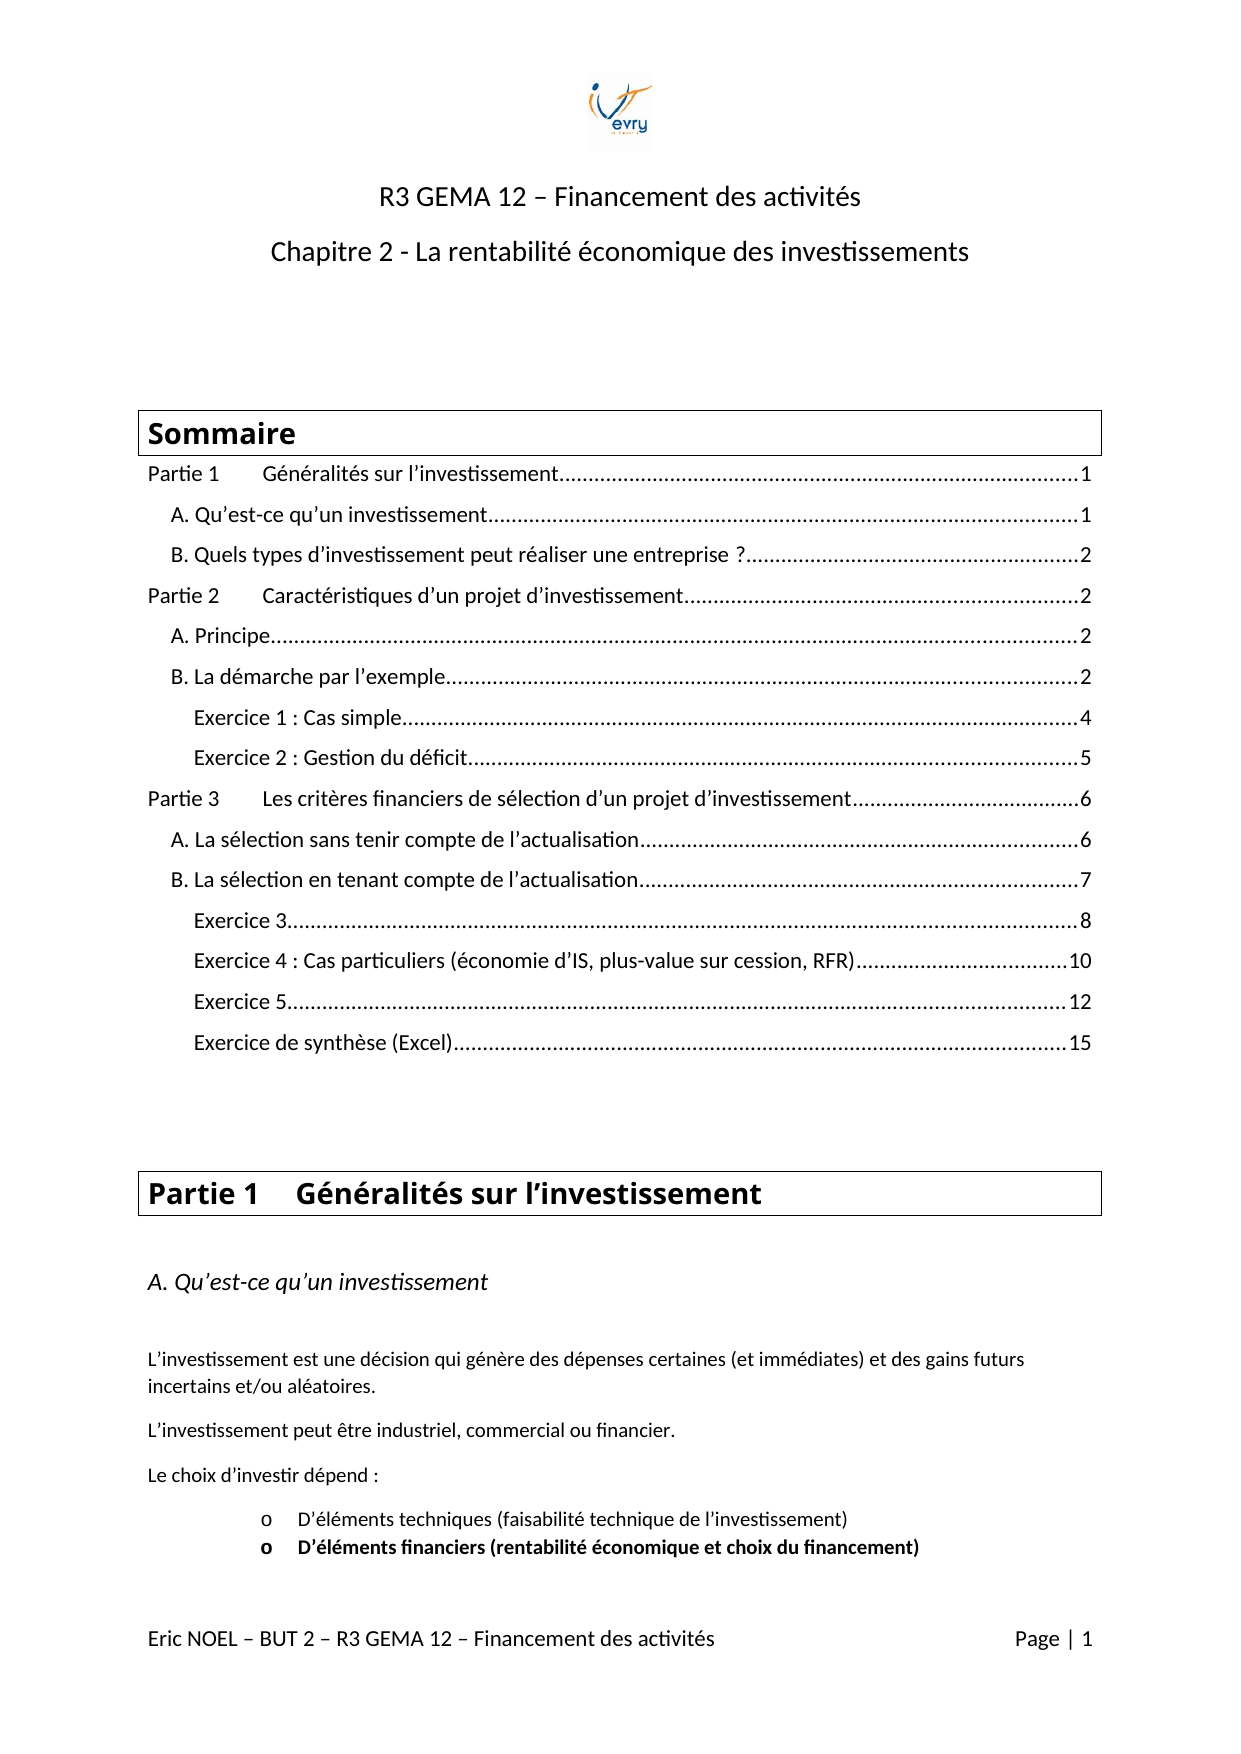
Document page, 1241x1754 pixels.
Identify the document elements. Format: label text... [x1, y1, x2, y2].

text L’investissement est une décision qui génère des dépenses certaines (et immédiates) et des gains futurs incertains et/ou aléatoires. [148, 1346, 1093, 1399]
subtitle Partie 1 Généralités sur l’investissement [139, 1172, 1101, 1215]
picture [586, 73, 654, 151]
list D’éléments financiers (rentabilité économique et choix du financement) [260, 1534, 1093, 1561]
text Le choix d’investir dépend : [148, 1462, 1093, 1487]
text Chapitre 2 - La rentabilité économique des investissements [148, 233, 1093, 269]
subtitle A. Qu’est-ce qu’un investissement [148, 1266, 1093, 1297]
text R3 GEMA 12 – Financement des activités [148, 178, 1093, 214]
list D’éléments techniques (faisabilité technique de l’investissement) [260, 1506, 1093, 1532]
text L’investissement peut être industriel, commercial ou financier. [148, 1418, 1093, 1443]
